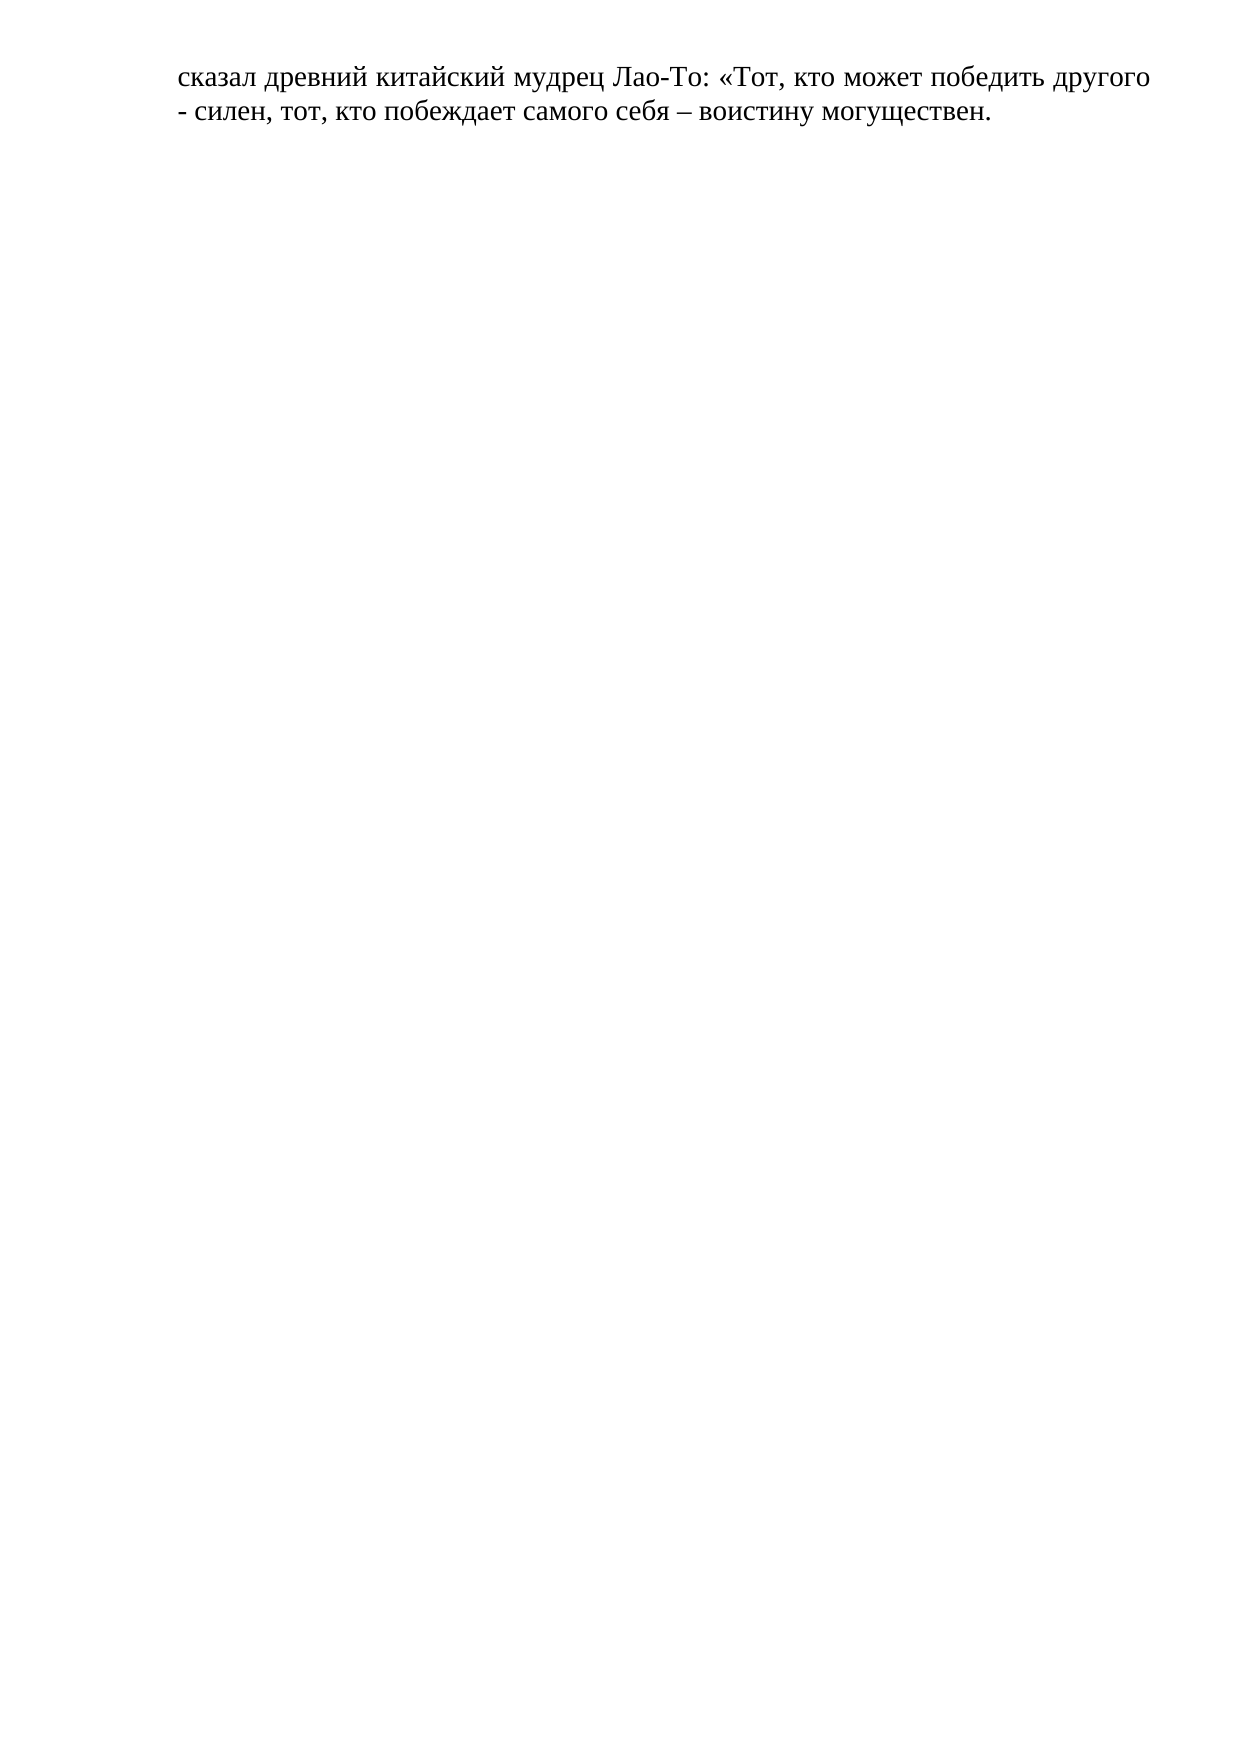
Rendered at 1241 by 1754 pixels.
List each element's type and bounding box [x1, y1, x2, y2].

text [177, 59, 1152, 126]
